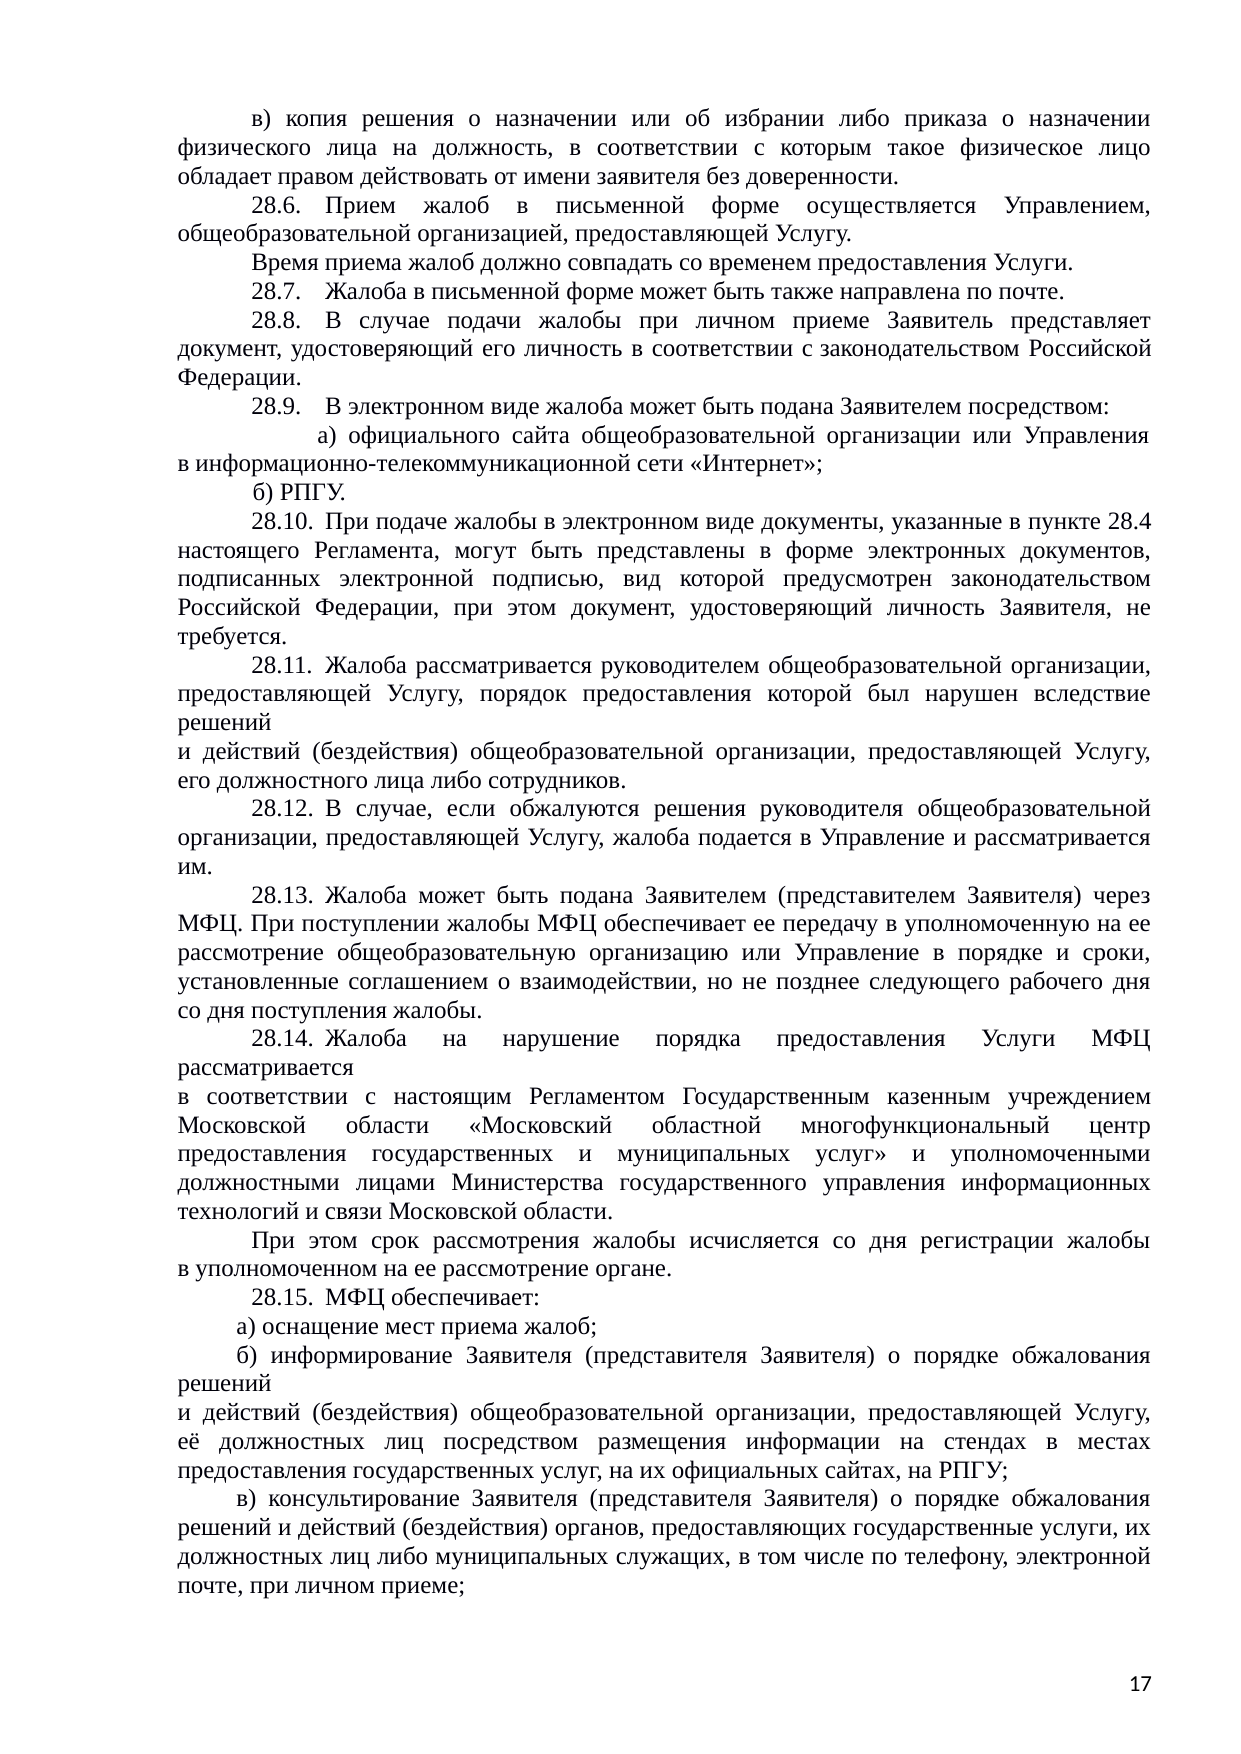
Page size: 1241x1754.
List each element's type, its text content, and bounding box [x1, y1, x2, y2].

list В случае подачи жалобы при личном приеме Заявитель представляет документ, удостоверяющий его личность в соответствии с законодательством Российской Федерации. [177, 305, 1152, 391]
list В электронном виде жалоба может быть подана Заявителем посредством: [177, 391, 1152, 420]
text б) РПГУ. [177, 477, 1152, 506]
list При подаче жалобы в электронном виде документы, указанные в пункте 28.4 настоящего Регламента, могут быть представлены в форме электронных документов, подписанных электронной подписью, вид которой предусмотрен законодательством Российской Федерации, при этом документ, удостоверяющий личность Заявителя, не требуется. [177, 506, 1152, 650]
list Жалоба может быть подана Заявителем (представителем Заявителя) через МФЦ. При поступлении жалобы МФЦ обеспечивает ее передачу в уполномоченную на ее рассмотрение общеобразовательную организацию или Управление в порядке и сроки, установленные соглашением о взаимодействии, но не позднее следующего рабочего дня со дня поступления жалобы. [177, 880, 1152, 1023]
list В случае, если обжалуются решения руководителя общеобразовательной организации, предоставляющей Услугу, жалоба подается в Управление и рассматривается им. [177, 793, 1152, 880]
text а) официального сайта общеобразовательной организации или Управления в информационно-телекоммуникационной сети «Интернет»; [177, 420, 1152, 477]
text в) копия решения о назначении или об избрании либо приказа о назначении физического лица на должность, в соответствии с которым такое физическое лицо обладает правом действовать от имени заявителя без доверенности. [177, 103, 1152, 190]
text При этом срок рассмотрения жалобы исчисляется со дня регистрации жалобы в уполномоченном на ее рассмотрение органе. [177, 1225, 1152, 1282]
text б) информирование Заявителя (представителя Заявителя) о порядке обжалования решений и действий (бездействия) общеобразовательной организации, предоставляющей Услугу, её должностных лиц посредством размещения информации на стендах в местах предоставления государственных услуг, на их официальных сайтах, на РПГУ; [177, 1340, 1152, 1483]
list Жалоба рассматривается руководителем общеобразовательной организации, предоставляющей Услугу, порядок предоставления которой был нарушен вследствие решений и действий (бездействия) общеобразовательной организации, предоставляющей Услугу, его должностного лица либо сотрудников. [177, 650, 1152, 793]
list Жалоба на нарушение порядка предоставления Услуги МФЦ рассматривается в соответствии с настоящим Регламентом Государственным казенным учреждением Московской области «Московский областной многофункциональный центр предоставления государственных и муниципальных услуг» и уполномоченными должностными лицами Министерства государственного управления информационных технологий и связи Московской области. [177, 1023, 1152, 1225]
list Жалоба в письменной форме может быть также направлена по почте. [177, 276, 1152, 305]
text Время приема жалоб должно совпадать со временем предоставления Услуги. [177, 247, 1152, 276]
list МФЦ обеспечивает: [177, 1282, 1152, 1311]
text в) консультирование Заявителя (представителя Заявителя) о порядке обжалования решений и действий (бездействия) органов, предоставляющих государственные услуги, их должностных лиц либо муниципальных служащих, в том числе по телефону, электронной почте, при личном приеме; [177, 1483, 1152, 1598]
text а) оснащение мест приема жалоб; [177, 1311, 1152, 1340]
list Прием жалоб в письменной форме осуществляется Управлением, общеобразовательной организацией, предоставляющей Услугу. [177, 190, 1152, 247]
